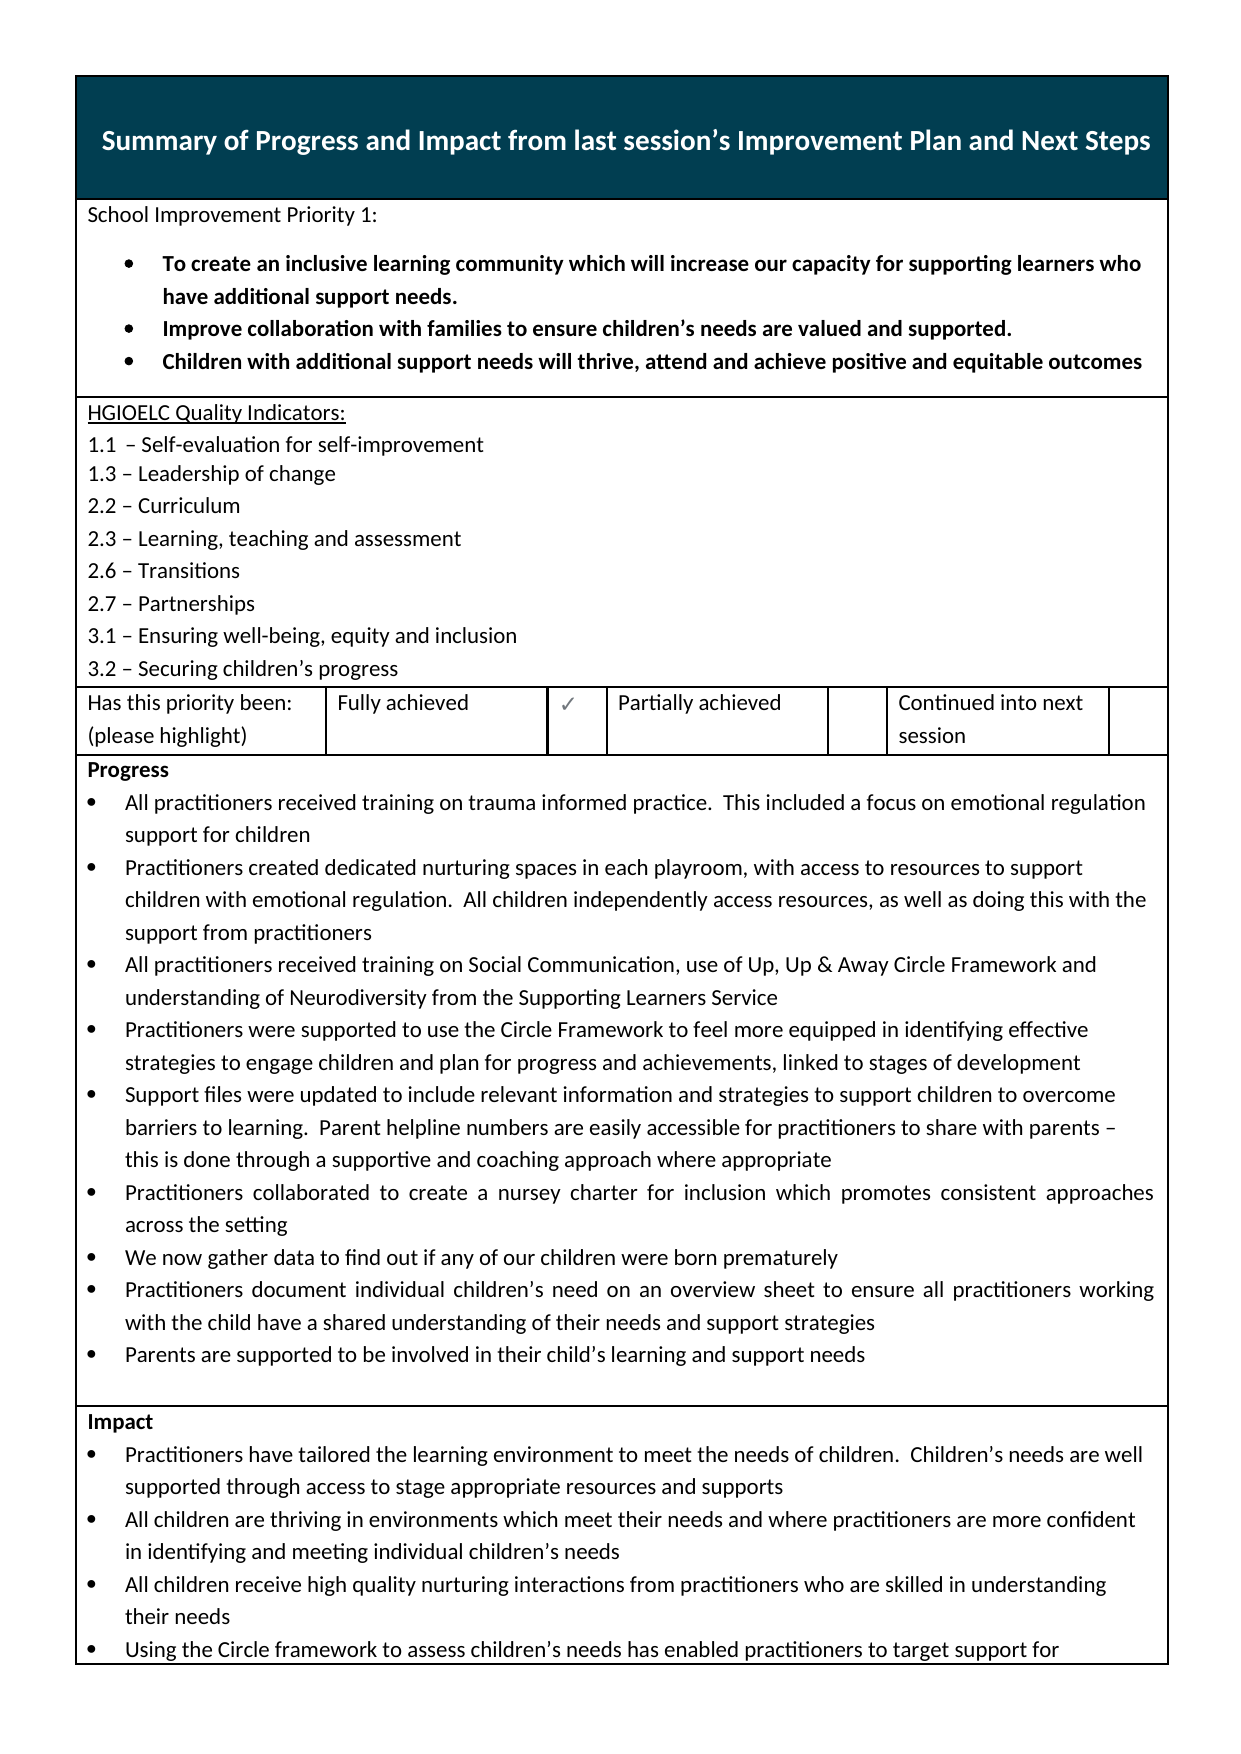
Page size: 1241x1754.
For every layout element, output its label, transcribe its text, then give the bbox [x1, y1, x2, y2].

table_cell Has this priority been: (please highlight) [77, 688, 325, 753]
table_cell ✓ [549, 688, 606, 753]
table_cell Fully achieved [327, 688, 546, 753]
table_cell Progress All practitioners received training on trauma informed practice. This included a focus on emotional regulation support for children Practitioners created dedicated nurturing spaces in each playroom, with access to resources to support children with emotional regulation. All children independently access resources, as well as doing this with the support from practitioners All practitioners received training on Social Communication, use of Up, Up & Away Circle Framework and understanding of Neurodiversity from the Supporting Learners Service Practitioners were supported to use the Circle Framework to feel more equipped in identifying effective strategies to engage children and plan for progress and achievements, linked to stages of development Support files were updated to include relevant information and strategies to support children to overcome barriers to learning. Parent helpline numbers are easily accessible for practitioners to share with parents – this is done through a supportive and coaching approach where appropriate Practitioners collaborated to create a nursey charter for inclusion which promotes consistent approaches across the setting We now gather data to find out if any of our children were born prematurely Practitioners document individual children’s need on an overview sheet to ensure all practitioners working with the child have a shared understanding of their needs and support strategies Parents are supported to be involved in their child’s learning and support needs [77, 756, 1167, 1405]
table_cell Continued into next session [888, 688, 1108, 753]
table_cell School Improvement Priority 1: To create an inclusive learning community which will increase our capacity for supporting learners who have additional support needs. Improve collaboration with families to ensure children’s needs are valued and supported. Children with additional support needs will thrive, attend and achieve positive and equitable outcomes [77, 200, 1167, 396]
table_cell HGIOELC Quality Indicators: – Self-evaluation for self-improvement 1.3 – Leadership of change 2.2 – Curriculum 2.3 – Learning, teaching and assessment 2.6 – Transitions 2.7 – Partnerships 3.1 – Ensuring well-being, equity and inclusion 3.2 – Securing children’s progress [77, 398, 1167, 686]
table_cell Partially achieved [608, 688, 827, 753]
table_cell [829, 688, 886, 753]
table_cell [77, 1407, 1167, 1663]
table_header Summary of Progress and Impact from last session’s Improvement Plan and Next Steps [77, 77, 1167, 198]
table_cell [1110, 688, 1167, 753]
